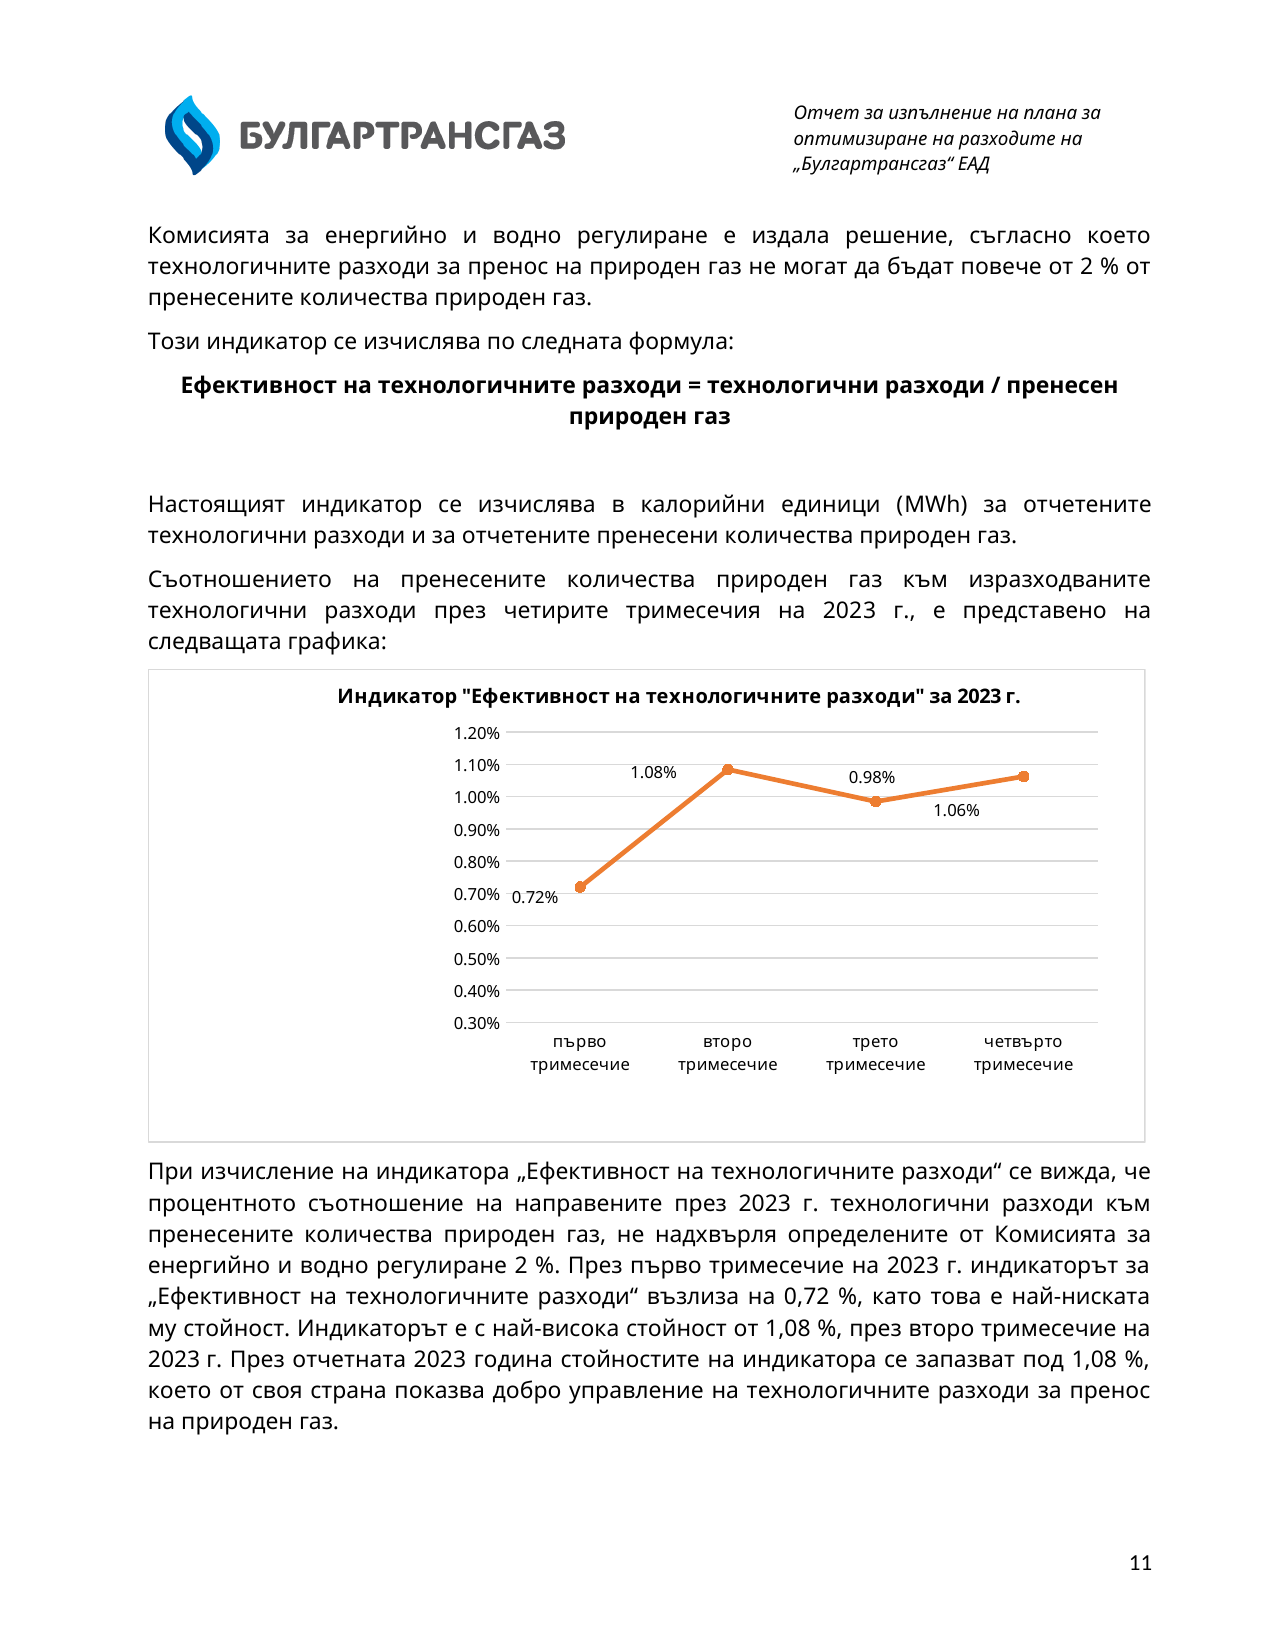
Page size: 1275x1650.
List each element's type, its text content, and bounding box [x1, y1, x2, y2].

text При изчисление на индикатора „Ефективност на технологичните разходи“ се вижда, че процентното съотношение на направените през 2023 г. технологични разходи към пренесените количества природен газ, не надхвърля определените от Комисията за енергийно и водно регулиране 2 %. През първо тримесечие на 2023 г. индикаторът за „Ефективност на технологичните разходи“ възлиза на 0,72 %, като това е най-ниската му стойност. Индикаторът е с най-висока стойност от 1,08 %, през второ тримесечие на 2023 г. През отчетната 2023 година стойностите на индикатора се запазват под 1,08 %, което от своя страна показва добро управление на технологичните разходи за пренос на природен газ. [148, 1155, 1152, 1437]
text Съотношението на пренесените количества природен газ към изразходваните технологични разходи през четирите тримесечия на 2023 г., е представено на следващата графика: [148, 563, 1152, 656]
text Ефективност на технологичните разходи = технологични разходи / пренесен природен газ [148, 369, 1152, 431]
text Този индикатор се изчислява по следната формула: [148, 325, 1152, 356]
picture [148, 73, 580, 196]
text Настоящият индикатор се изчислява в калорийни единици (MWh) за отчетените технологични разходи и за отчетените пренесени количества природен газ. [148, 488, 1152, 550]
